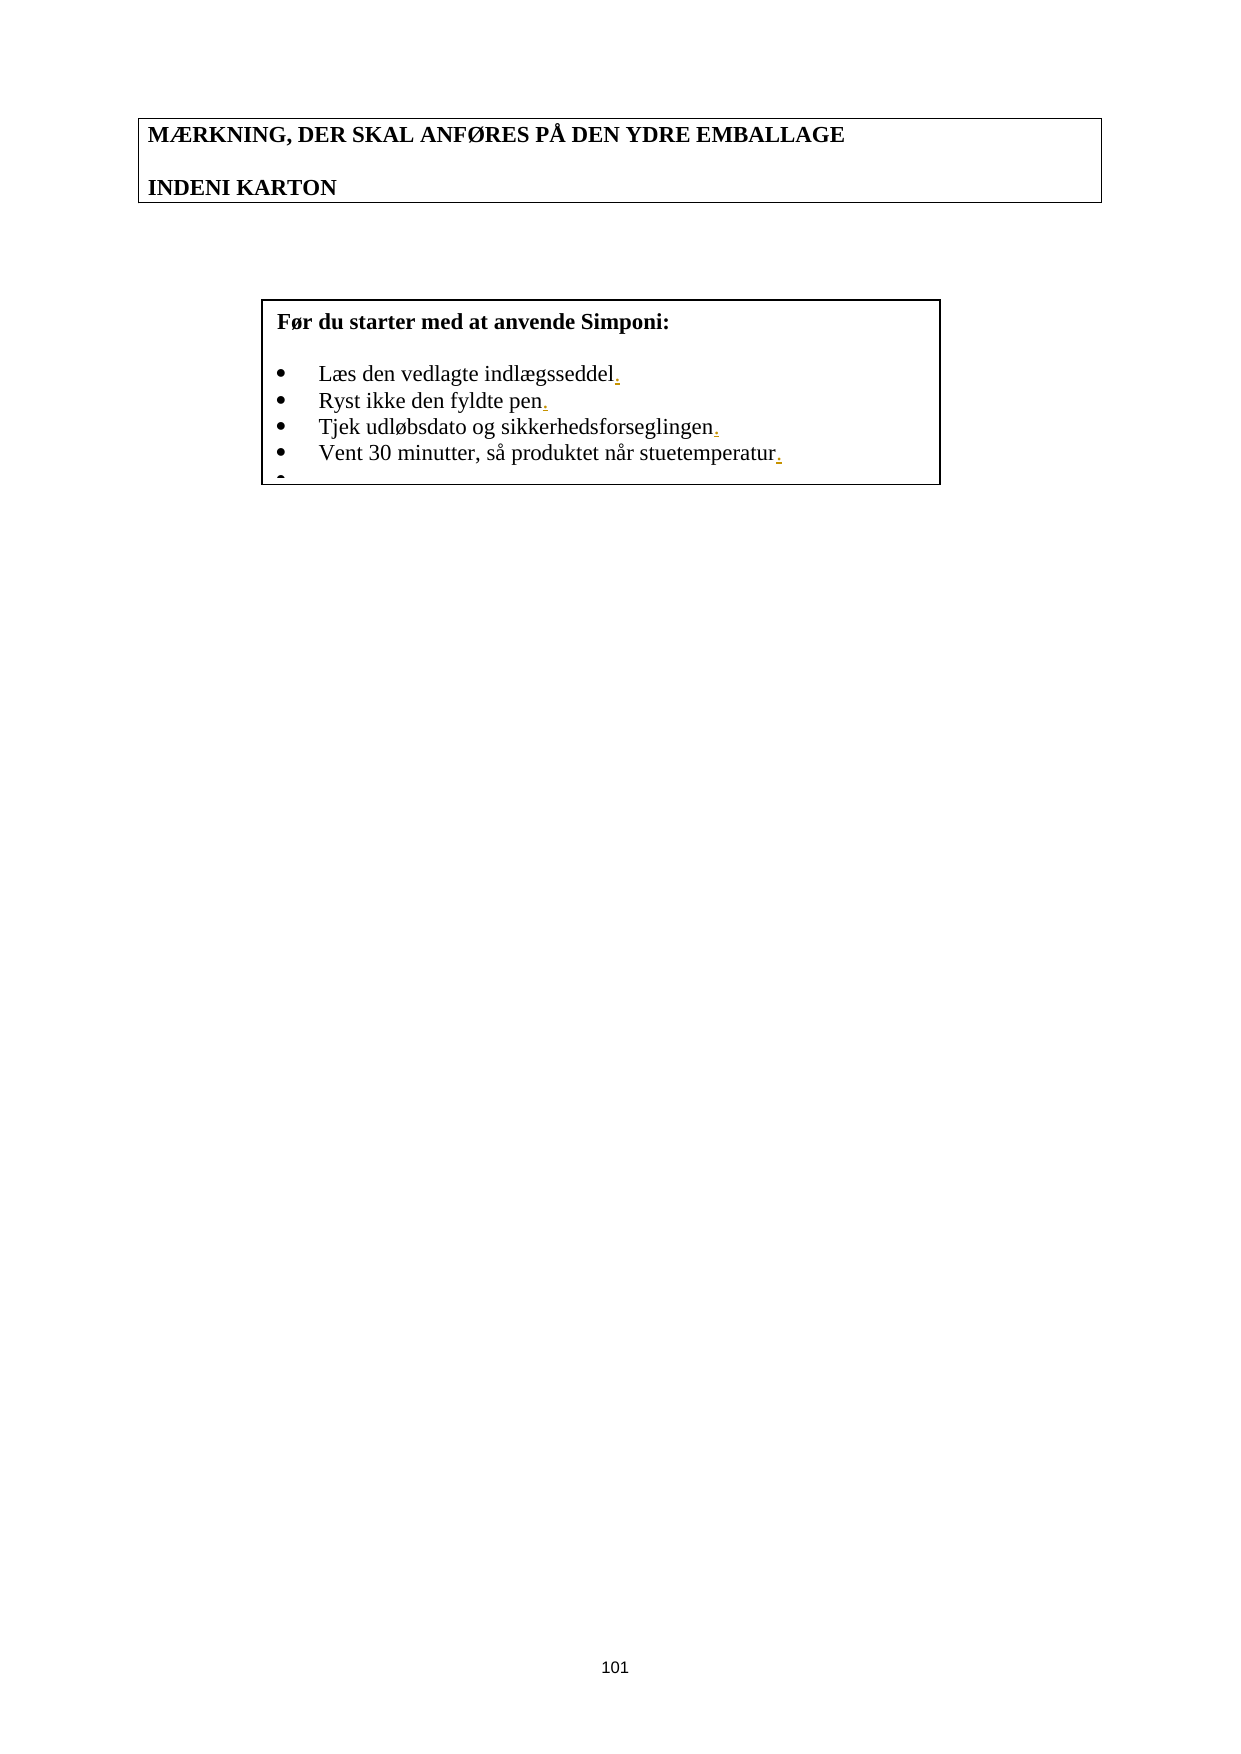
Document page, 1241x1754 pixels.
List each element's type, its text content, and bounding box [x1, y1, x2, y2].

text MÆRKNING, DER SKAL ANFØRES PÅ DEN YDRE EMBALLAGE [139, 119, 1101, 148]
text INDENI KARTON [139, 171, 1101, 202]
